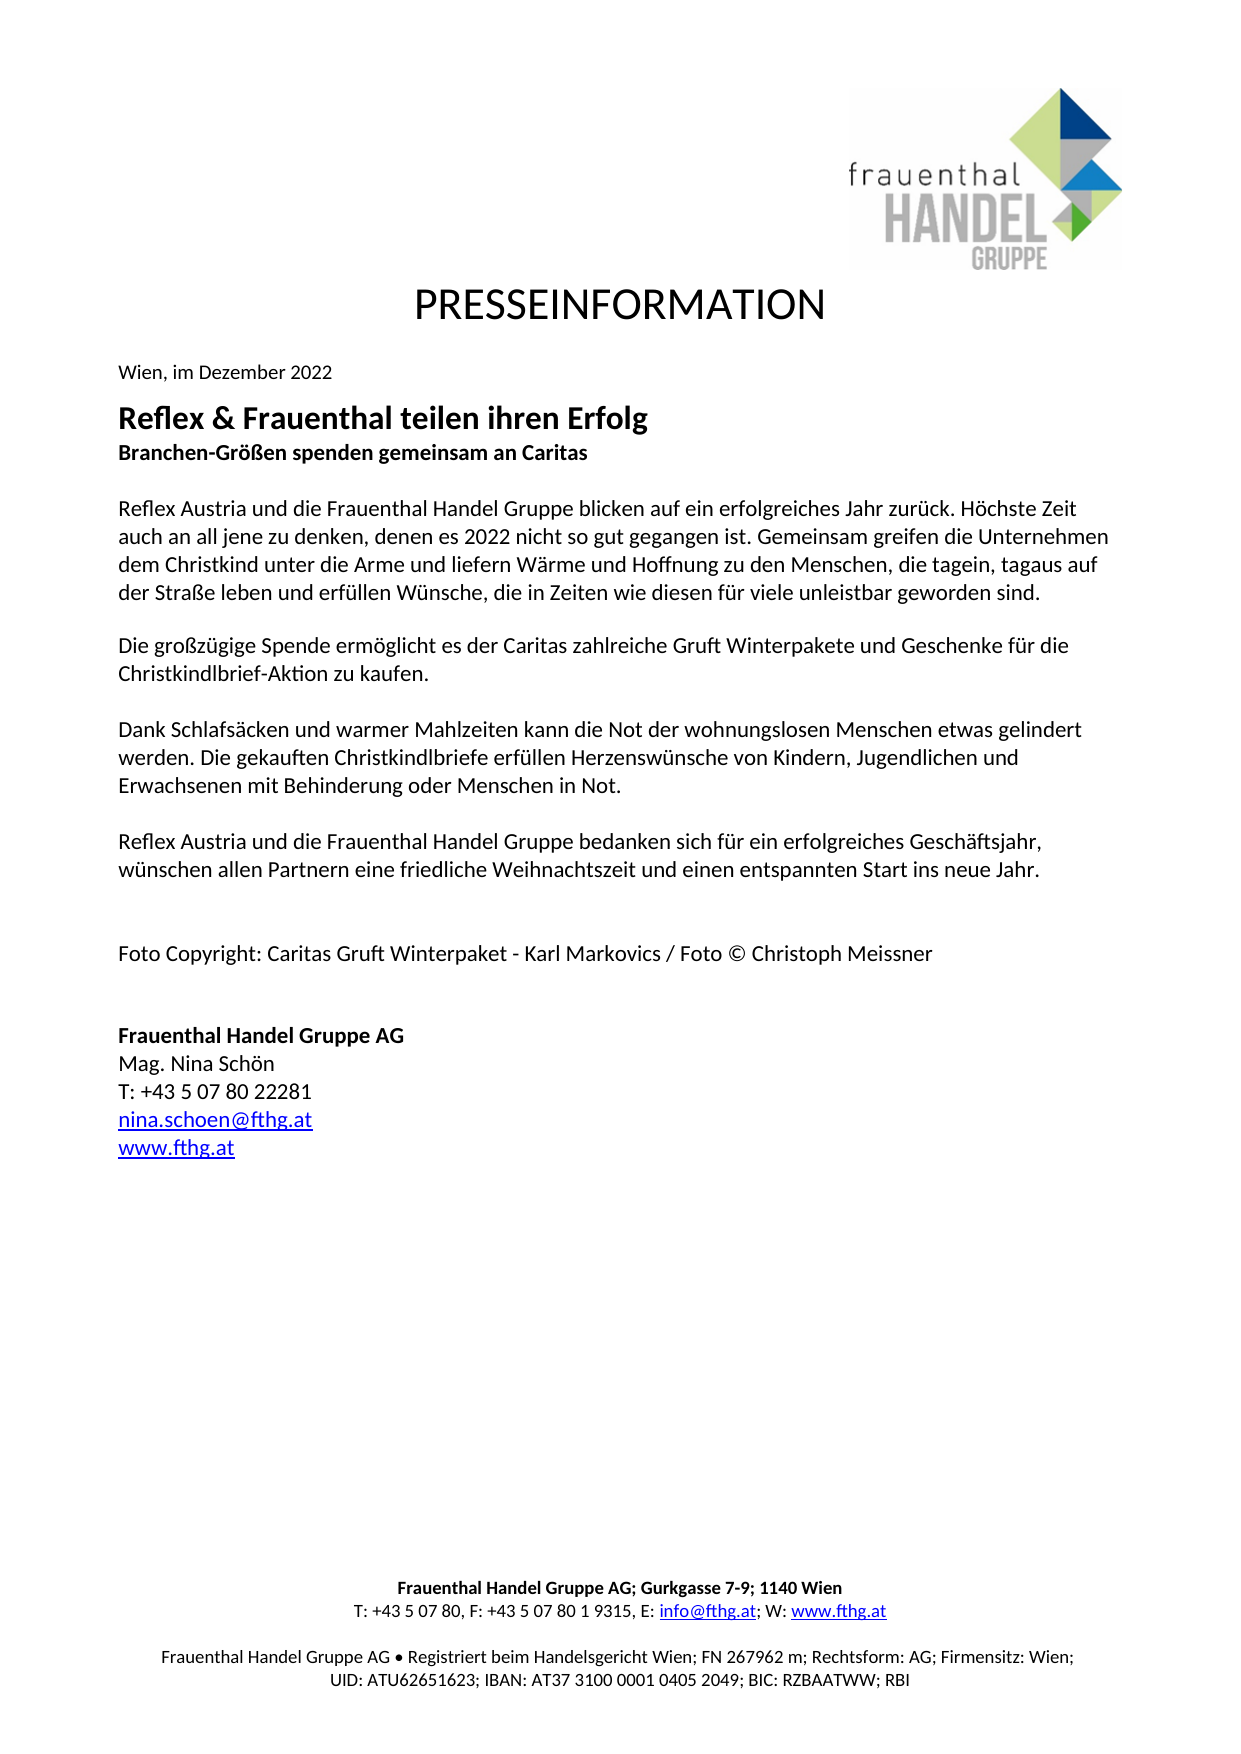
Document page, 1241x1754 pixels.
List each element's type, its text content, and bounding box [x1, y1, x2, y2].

text PRESSEINFORMATION [118, 275, 1122, 331]
text Foto Copyright: Caritas Gruft Winterpaket - Karl Markovics / Foto © Christoph Meissner [118, 939, 1122, 967]
text Frauenthal Handel Gruppe AG Mag. Nina Schön T: +43 5 07 80 22281 nina.schoen@fthg.at www.fthg.at [118, 1021, 1122, 1161]
text Dank Schlafsäcken und warmer Mahlzeiten kann die Not der wohnungslosen Menschen etwas gelindert werden. Die gekauften Christkindlbriefe erfüllen Herzenswünsche von Kindern, Jugendlichen und Erwachsenen mit Behinderung oder Menschen in Not. [118, 715, 1122, 799]
text Wien, im Dezember 2022 [118, 359, 1122, 384]
picture [849, 88, 1123, 270]
text Reflex Austria und die Frauenthal Handel Gruppe bedanken sich für ein erfolgreiches Geschäftsjahr, wünschen allen Partnern eine friedliche Weihnachtszeit und einen entspannten Start ins neue Jahr. [118, 827, 1122, 883]
text Die großzügige Spende ermöglicht es der Caritas zahlreiche Gruft Winterpakete und Geschenke für die Christkindlbrief-Aktion zu kaufen. [118, 631, 1122, 687]
text Reflex & Frauenthal teilen ihren Erfolg Branchen-Größen spenden gemeinsam an Caritas Reflex Austria und die Frauenthal Handel Gruppe blicken auf ein erfolgreiches Jahr zurück. Höchste Zeit auch an all jene zu denken, denen es 2022 nicht so gut gegangen ist. Gemeinsam greifen die Unternehmen dem Christkind unter die Arme und liefern Wärme und Hoffnung zu den Menschen, die tagein, tagaus auf der Straße leben und erfüllen Wünsche, die in Zeiten wie diesen für viele unleistbar geworden sind. [118, 397, 1122, 606]
